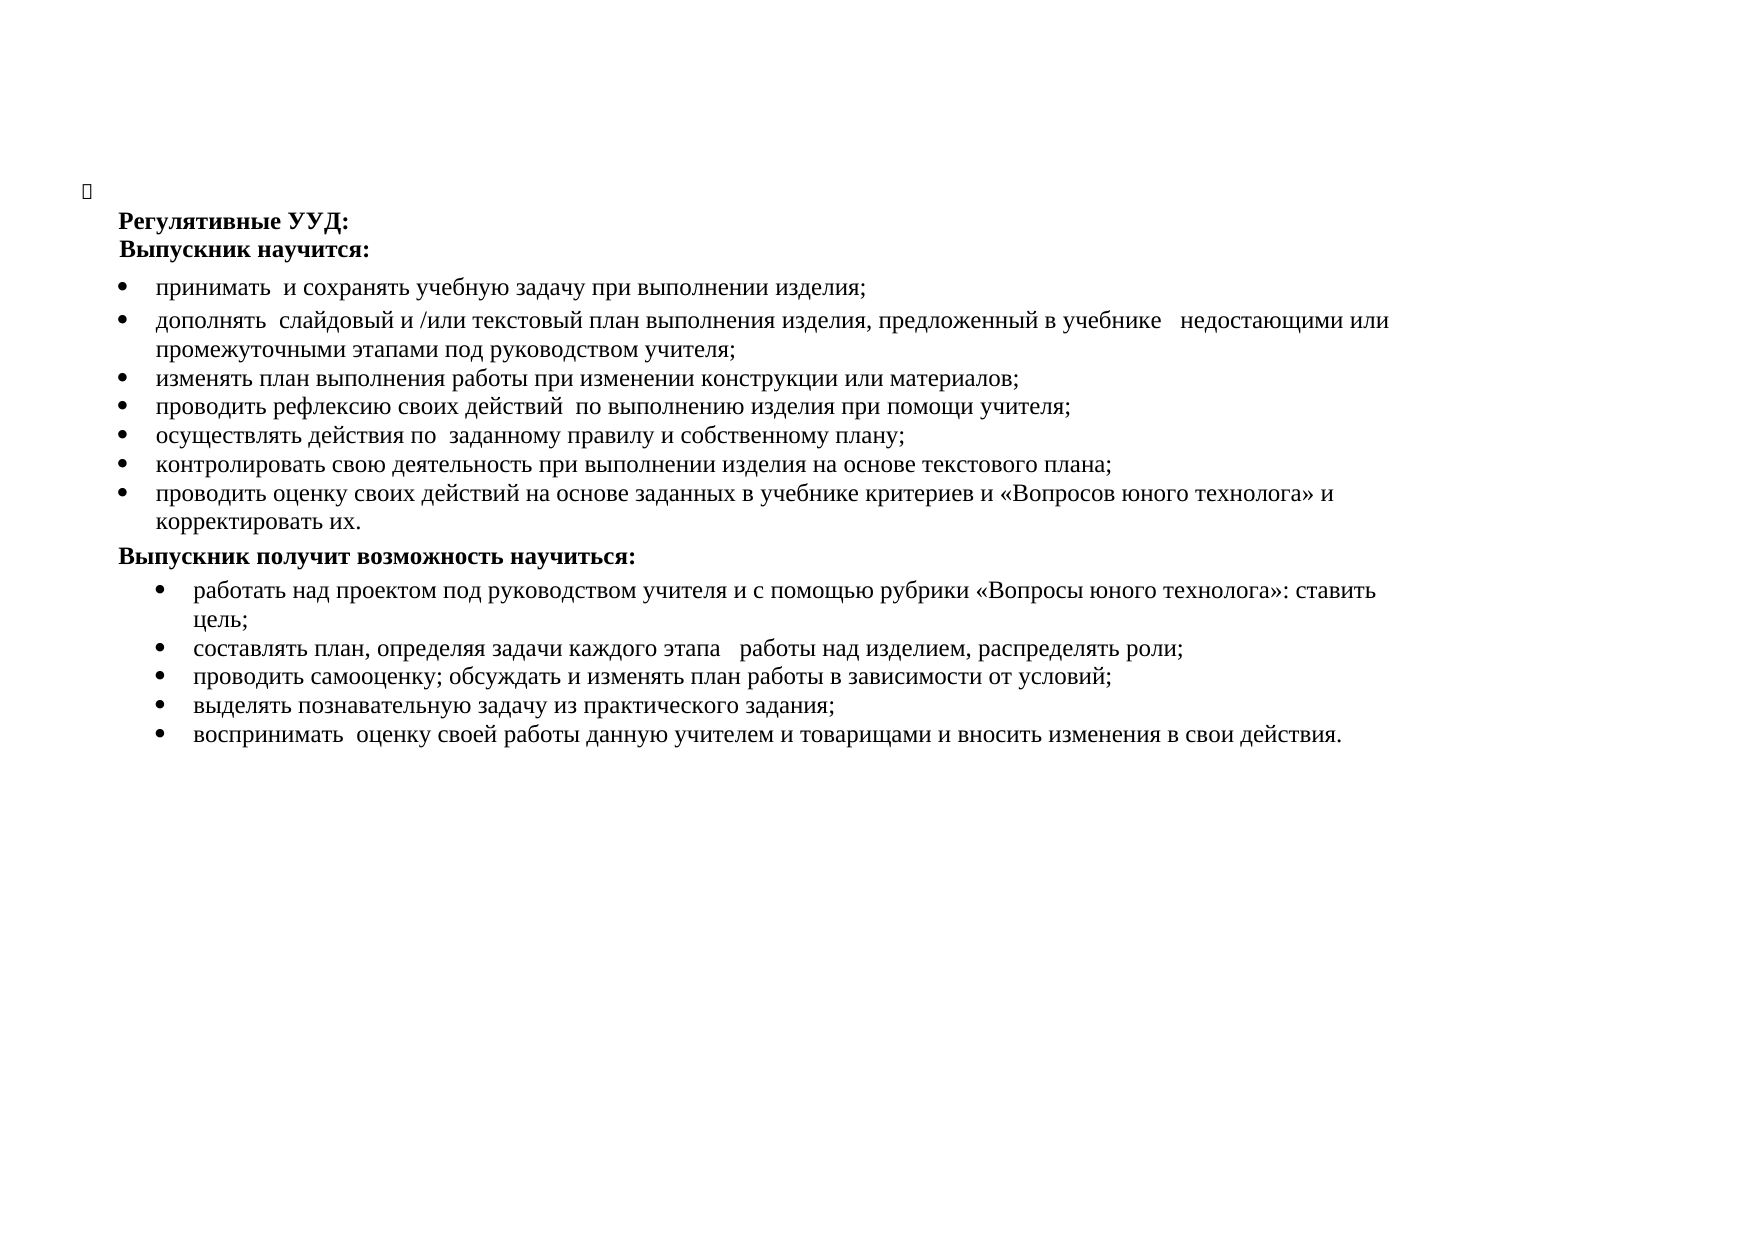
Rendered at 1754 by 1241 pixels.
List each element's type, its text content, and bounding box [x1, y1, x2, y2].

list принимать и сохранять учебную задачу при выполнении изделия; [118, 272, 1636, 301]
list изменять план выполнения работы при изменении конструкции или материалов; [118, 363, 1412, 391]
list осуществлять действия по заданному правилу и собственному плану; [118, 420, 1412, 449]
text Выпускник научится: [119, 234, 1637, 263]
text Выпускник получит возможность научиться: [118, 541, 1412, 569]
list проводить самооценку; обсуждать и изменять план работы в зависимости от условий; [156, 661, 1412, 690]
list дополнять слайдовый и /или текстовый план выполнения изделия, предложенный в учебнике недостающими или промежуточными этапами под руководством учителя; [118, 305, 1412, 363]
list проводить рефлексию своих действий по выполнению изделия при помощи учителя; [118, 391, 1412, 420]
list проводить оценку своих действий на основе заданных в учебнике критериев и «Вопросов юного технолога» и корректировать их. [118, 478, 1412, 535]
list воспринимать оценку своей работы данную учителем и товарищами и вносить изменения в свои действия. [156, 719, 1412, 748]
list выделять познавательную задачу из практического задания; [156, 690, 1412, 719]
text Регулятивные УУД: [81, 206, 1636, 234]
list контролировать свою деятельность при выполнении изделия на основе текстового плана; [118, 449, 1412, 478]
list работать над проектом под руководством учителя и с помощью рубрики «Вопросы юного технолога»: ставить цель; [156, 575, 1412, 633]
list составлять план, определяя задачи каждого этапа работы над изделием, распределять роли; [156, 633, 1412, 661]
